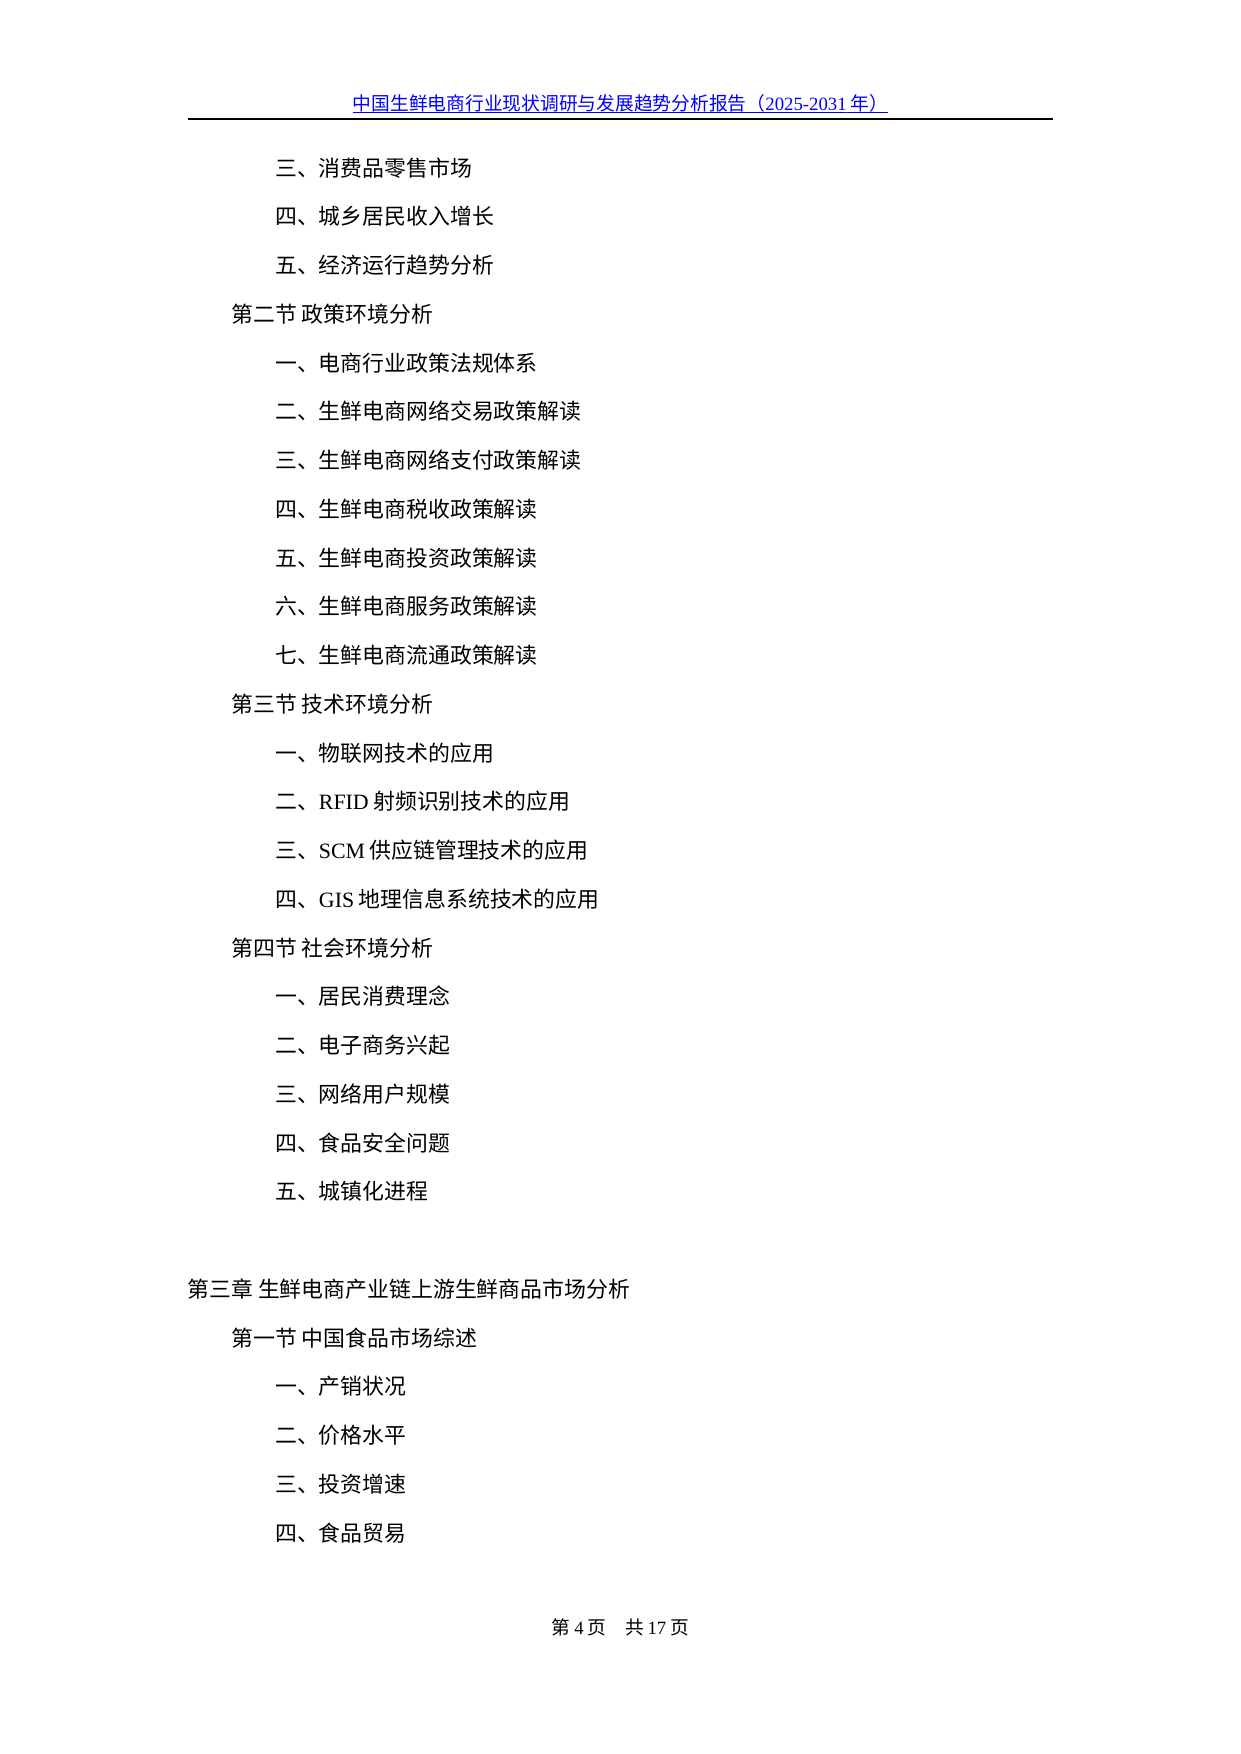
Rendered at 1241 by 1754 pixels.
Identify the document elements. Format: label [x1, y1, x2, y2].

text [187, 150, 1053, 1548]
